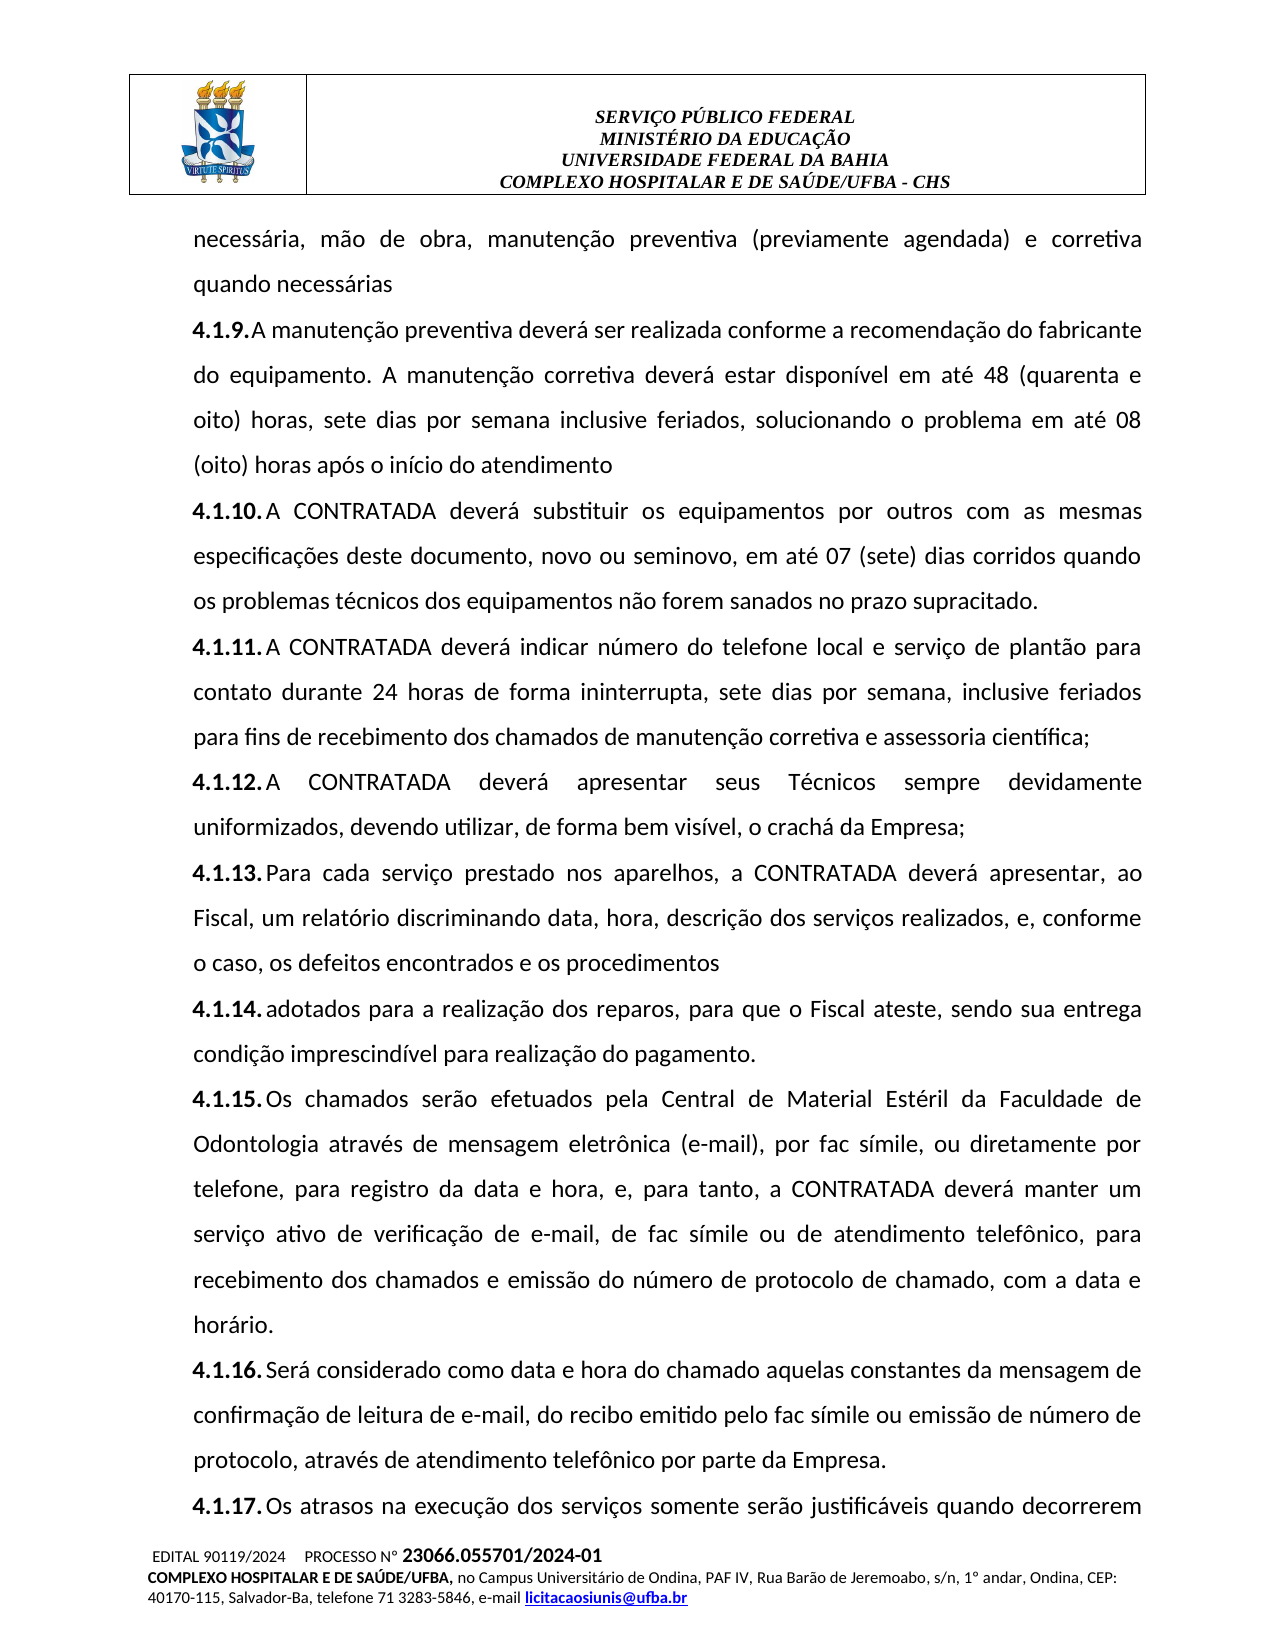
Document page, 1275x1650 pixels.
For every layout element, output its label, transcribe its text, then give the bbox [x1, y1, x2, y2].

list A CONTRATADA deverá substituir os equipamentos por outros com as mesmas especificações deste documento, novo ou seminovo, em até 07 (sete) dias corridos quando os problemas técnicos dos equipamentos não forem sanados no prazo supracitado. [192, 495, 1143, 616]
list A manutenção preventiva deverá ser realizada conforme a recomendação do fabricante do equipamento. A manutenção corretiva deverá estar disponível em até 48 (quarenta e oito) horas, sete dias por semana inclusive feriados, solucionando o problema em até 08 (oito) horas após o início do atendimento [192, 314, 1143, 480]
list Os chamados serão efetuados pela Central de Material Estéril da Faculdade de Odontologia através de mensagem eletrônica (e-mail), por fac símile, ou diretamente por telefone, para registro da data e hora, e, para tanto, a CONTRATADA deverá manter um serviço ativo de verificação de e-mail, de fac símile ou de atendimento telefônico, para recebimento dos chamados e emissão do número de protocolo de chamado, com a data e horário. [192, 1083, 1143, 1339]
picture [181, 80, 255, 183]
list Os atrasos na execução dos serviços somente serão justificáveis quando decorrerem de casos fortuitos ou de força maior, conforme disposições legais. [192, 1490, 1143, 1521]
list Para cada serviço prestado nos aparelhos, a CONTRATADA deverá apresentar, ao Fiscal, um relatório discriminando data, hora, descrição dos serviços realizados, e, conforme o caso, os defeitos encontrados e os procedimentos [192, 857, 1143, 978]
list adotados para a realização dos reparos, para que o Fiscal ateste, sendo sua entrega condição imprescindível para realização do pagamento. [192, 993, 1143, 1068]
list A CONTRATADA deverá indicar número do telefone local e serviço de plantão para contato durante 24 horas de forma ininterrupta, sete dias por semana, inclusive feriados para fins de recebimento dos chamados de manutenção corretiva e assessoria científica; [192, 631, 1143, 751]
list A CONTRATADA deverá apresentar seus Técnicos sempre devidamente uniformizados, devendo utilizar, de forma bem visível, o crachá da Empresa; [192, 766, 1143, 842]
list Será considerado como data e hora do chamado aquelas constantes da mensagem de confirmação de leitura de e-mail, do recibo emitido pelo fac símile ou emissão de número de protocolo, através de atendimento telefônico por parte da Empresa. [192, 1354, 1143, 1475]
